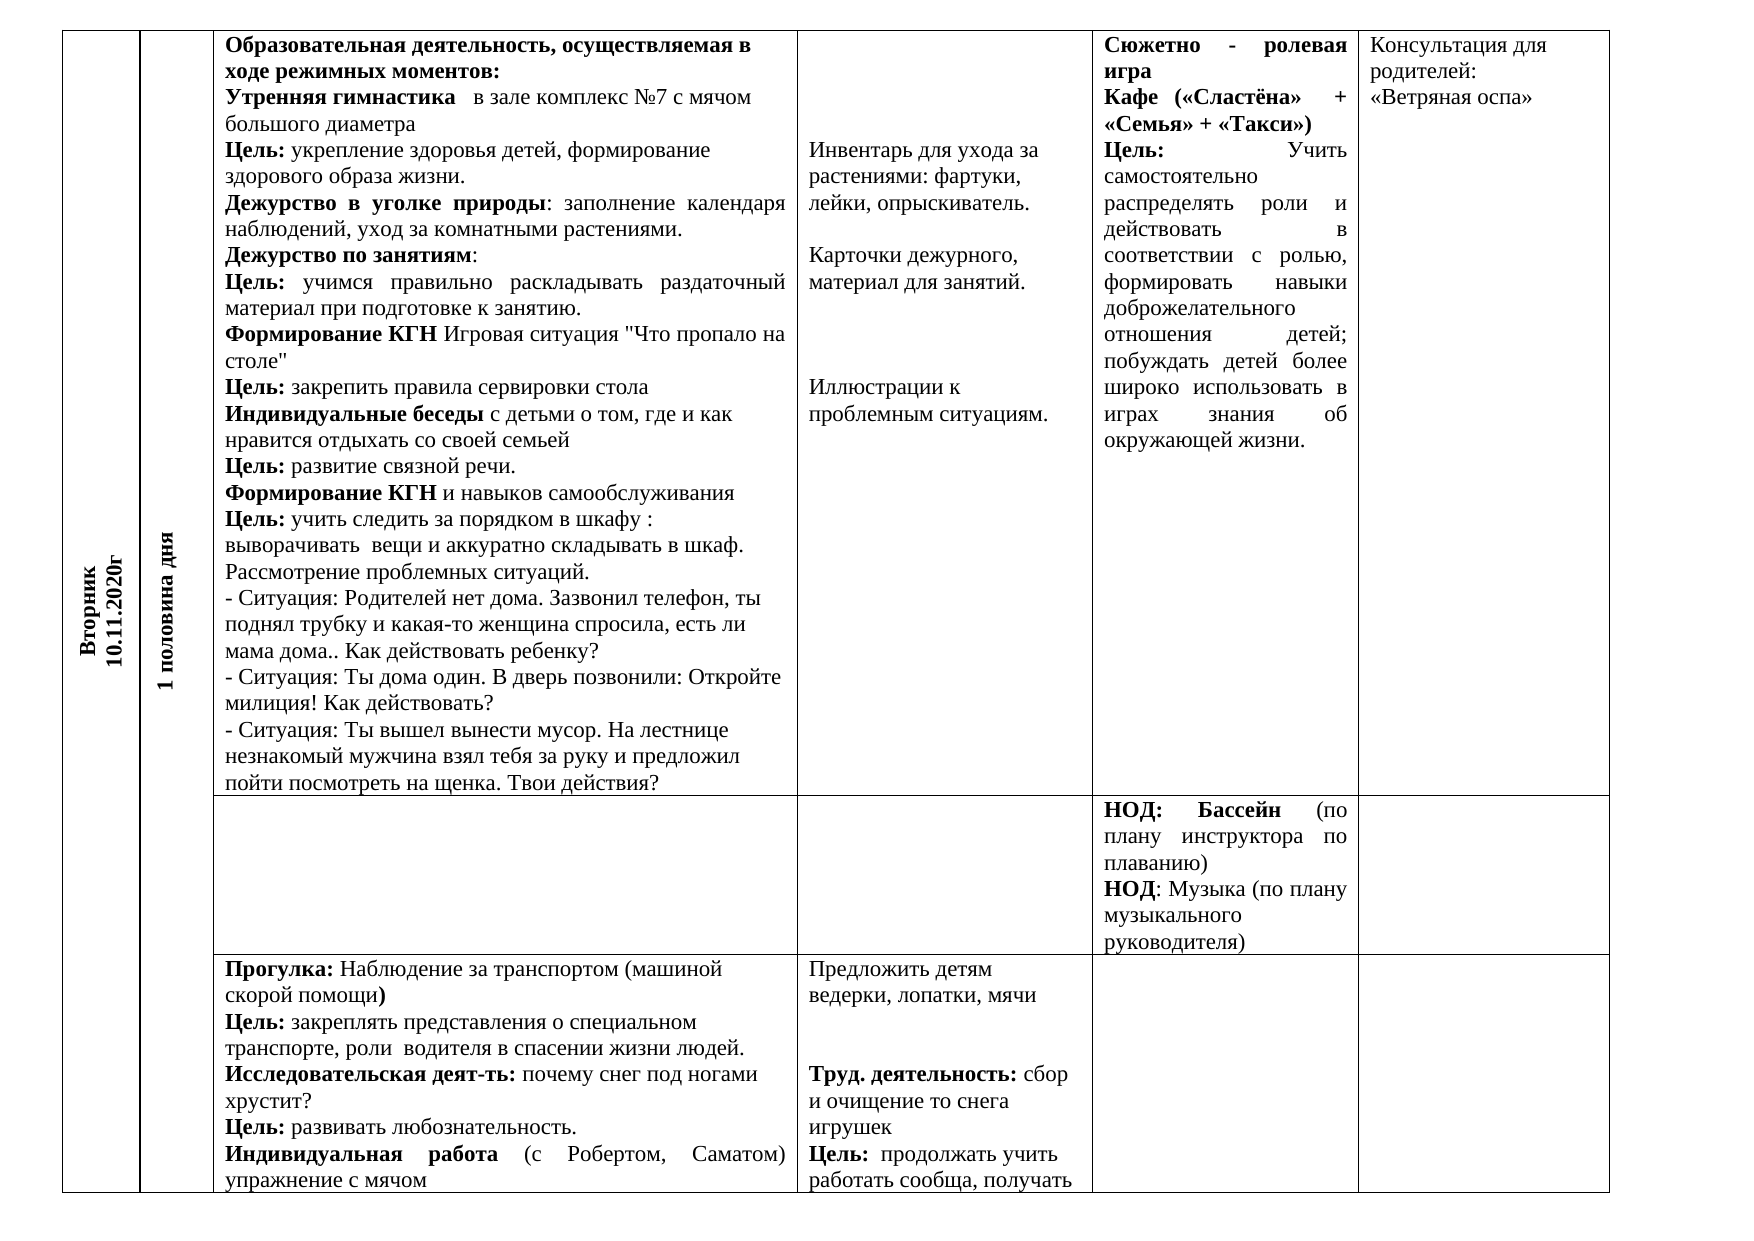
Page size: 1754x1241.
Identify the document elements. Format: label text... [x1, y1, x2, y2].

table_cell Сюжетно - ролевая игра Кафе («Сластёна» + «Семья» + «Такси») Цель: Учить самостоятельно распределять роли и действовать в соответствии с ролью, формировать навыки доброжелательного отношения детей; побуждать детей более широко использовать в играх знания об окружающей жизни. [1093, 31, 1358, 795]
table_cell [798, 796, 1092, 954]
table_cell Образовательная деятельность, осуществляемая в ходе режимных моментов: Утренняя гимнастика в зале комплекс №7 с мячом большого диаметра Цель: укрепление здоровья детей, формирование здорового образа жизни. Дежурство в уголке природы: заполнение календаря наблюдений, уход за комнатными растениями. Дежурство по занятиям: Цель: учимся правильно раскладывать раздаточный материал при подготовке к занятию. Формирование КГН Игровая ситуация "Что пропало на столе" Цель: закрепить правила сервировки стола Индивидуальные беседы с детьми о том, где и как нравится отдыхать со своей семьей Цель: развитие связной речи. Формирование КГН и навыков самообслуживания Цель: учить следить за порядком в шкафу : выворачивать вещи и аккуратно складывать в шкаф. Рассмотрение проблемных ситуаций. - Ситуация: Родителей нет дома. Зазвонил телефон, ты поднял трубку и какая-то женщина спросила, есть ли мама дома.. Как действовать ребенку? - Ситуация: Ты дома один. В дверь позвонили: Откройте милиция! Как действовать? - Ситуация: Ты вышел вынести мусор. На лестнице незнакомый мужчина взял тебя за руку и предложил пойти посмотреть на щенка. Твои действия? [214, 31, 797, 795]
table_cell [214, 796, 797, 954]
table_cell 1 половина дня [141, 31, 213, 1192]
table_cell [1359, 796, 1609, 954]
table_cell Вторник 10.11.2020г [63, 31, 139, 1192]
table_cell НОД: Бассейн (по плану инструктора по плаванию) НОД: Музыка (по плану музыкального руководителя) [1093, 796, 1358, 954]
table_cell Инвентарь для ухода за растениями: фартуки, лейки, опрыскиватель. Карточки дежурного, материал для занятий. Иллюстрации к проблемным ситуациям. [798, 31, 1092, 795]
table_cell [1093, 955, 1358, 1192]
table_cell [798, 955, 1092, 1192]
table_cell Консультация для родителей: «Ветряная оспа» [1359, 31, 1609, 795]
table_cell [1359, 955, 1609, 1192]
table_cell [214, 955, 797, 1192]
